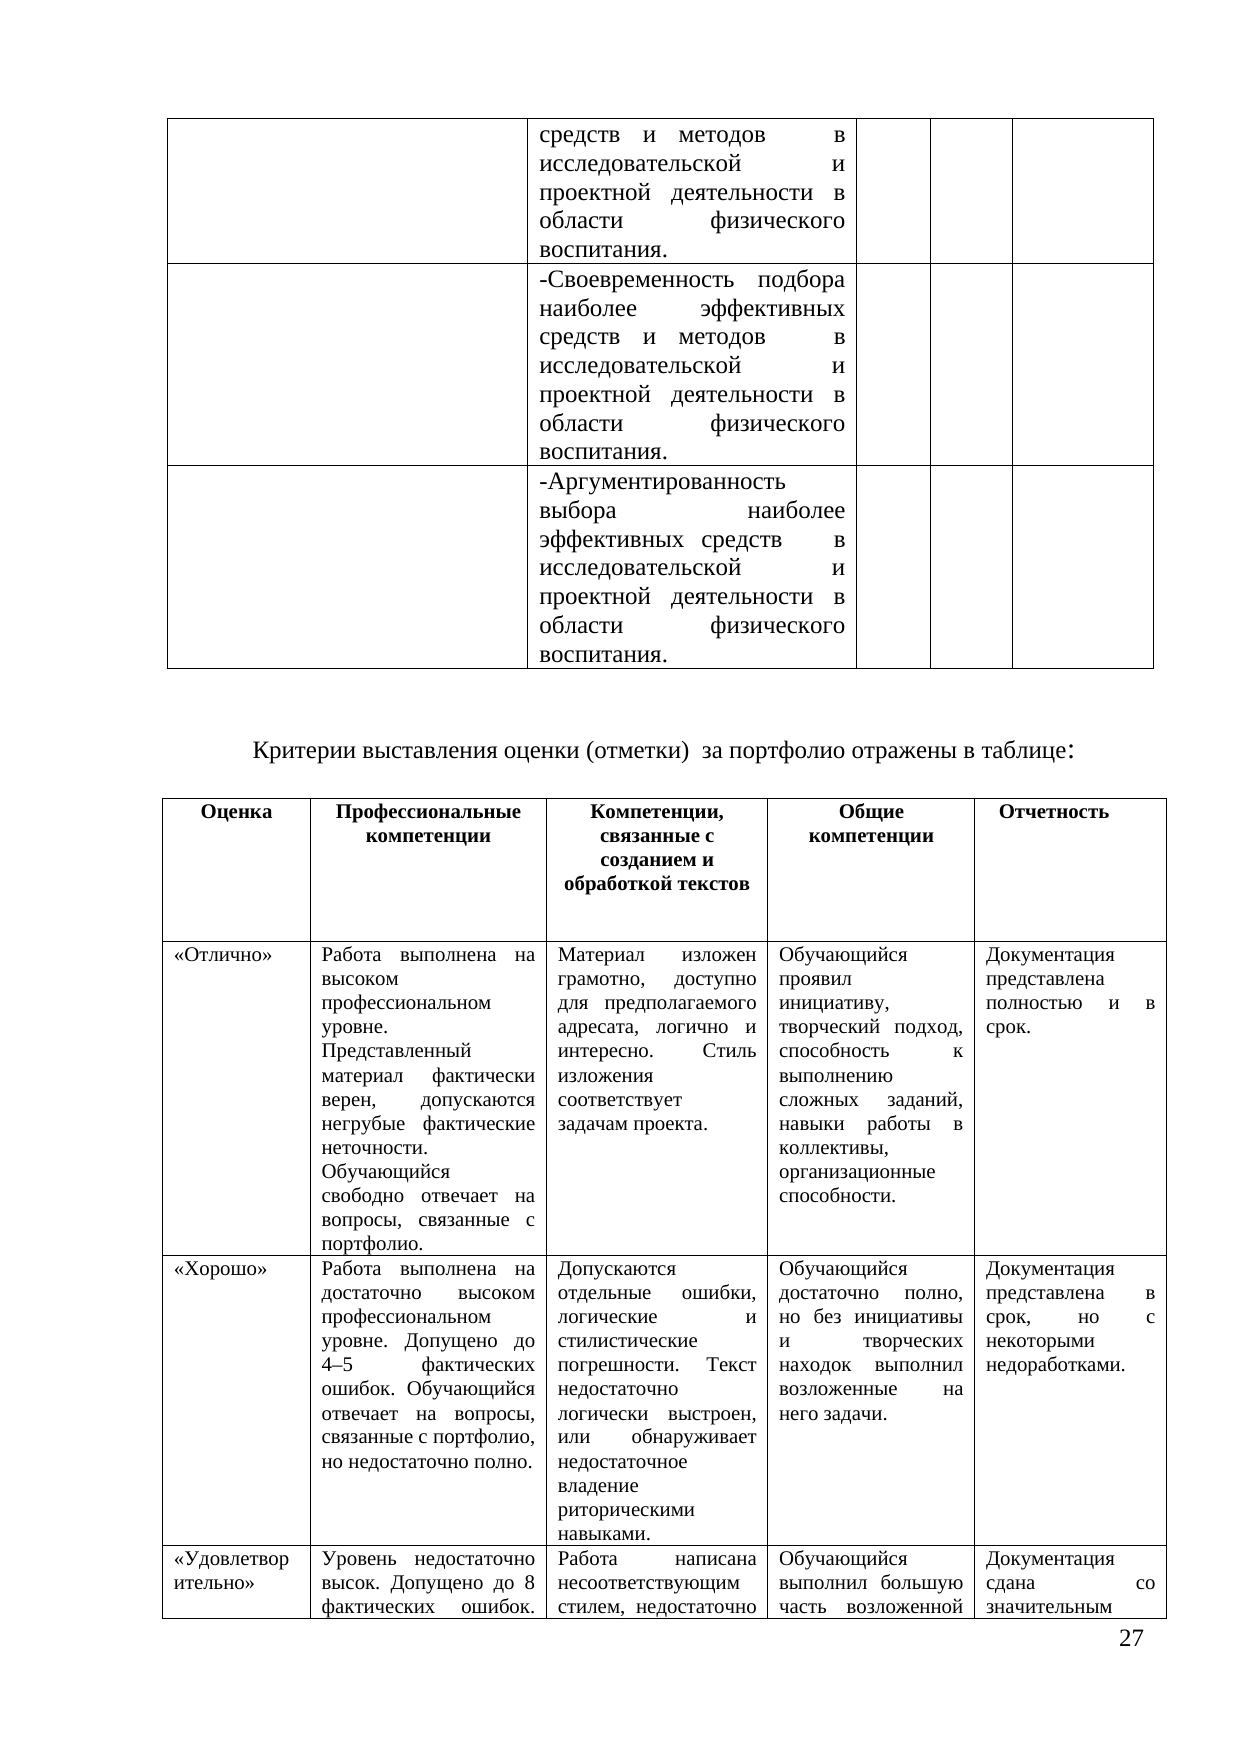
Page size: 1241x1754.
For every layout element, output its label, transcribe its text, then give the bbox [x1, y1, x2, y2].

table_cell «Хорошо» [163, 1256, 310, 1545]
table_cell «Удовлетворительно» [163, 1546, 310, 1618]
table_cell [1013, 466, 1153, 667]
table_cell Документация представлена полностью и в срок. [975, 942, 1166, 1255]
table_header Компетенции, связанные с созданием и обработкой текстов [547, 799, 767, 941]
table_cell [311, 1546, 546, 1618]
table_cell [931, 466, 1012, 667]
table_cell -Своевременность подбора наиболее эффективных средств и методов в исследовательской и проектной деятельности в области физического воспитания. [528, 264, 856, 465]
table_cell Допускаются отдельные ошибки, логические и стилистические погрешности. Текст недостаточно логически выстроен, или обнаруживает недостаточное владение риторическими навыками. [547, 1256, 767, 1545]
table_header Оценка [163, 799, 310, 941]
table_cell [768, 1546, 974, 1618]
text Критерии выставления оценки (отметки) за портфолио отражены в таблице: [252, 731, 1144, 764]
table_cell Материал изложен грамотно, доступно для предполагаемого адресата, логично и интересно. Стиль изложения соответствует задачам проекта. [547, 942, 767, 1255]
table_cell [1013, 119, 1153, 263]
table_cell [857, 119, 930, 263]
table_cell Обучающийся достаточно полно, но без инициативы и творческих находок выполнил возложенные на него задачи. [768, 1256, 974, 1545]
table_header Отчетность [975, 799, 1166, 941]
table_cell Работа выполнена на высоком профессиональном уровне. Представленный материал фактически верен, допускаются негрубые фактические неточности. Обучающийся свободно отвечает на вопросы, связанные с портфолио. [311, 942, 546, 1255]
table_cell [1013, 264, 1153, 465]
table_cell -Аргументированность выбора наиболее эффективных средств в исследовательской и проектной деятельности в области физического воспитания. [528, 466, 856, 667]
table_cell [168, 264, 527, 465]
table_cell [857, 264, 930, 465]
table_cell [857, 466, 930, 667]
table_cell Работа выполнена на достаточно высоком профессиональном уровне. Допущено до 4–5 фактических ошибок. Обучающийся отвечает на вопросы, связанные с портфолио, но недостаточно полно. [311, 1256, 546, 1545]
table_cell «Отлично» [163, 942, 310, 1255]
table_header Общие компетенции [768, 799, 974, 941]
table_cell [975, 1546, 1166, 1618]
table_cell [547, 1546, 767, 1618]
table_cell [528, 119, 856, 263]
table_cell [931, 264, 1012, 465]
table_cell Обучающийся проявил инициативу, творческий подход, способность к выполнению сложных заданий, навыки работы в коллективы, организационные способности. [768, 942, 974, 1255]
table_header Профессиональные компетенции [311, 799, 546, 941]
table_cell [168, 466, 527, 667]
table_cell Документация представлена в срок, но с некоторыми недоработками. [975, 1256, 1166, 1545]
table_cell [931, 119, 1012, 263]
